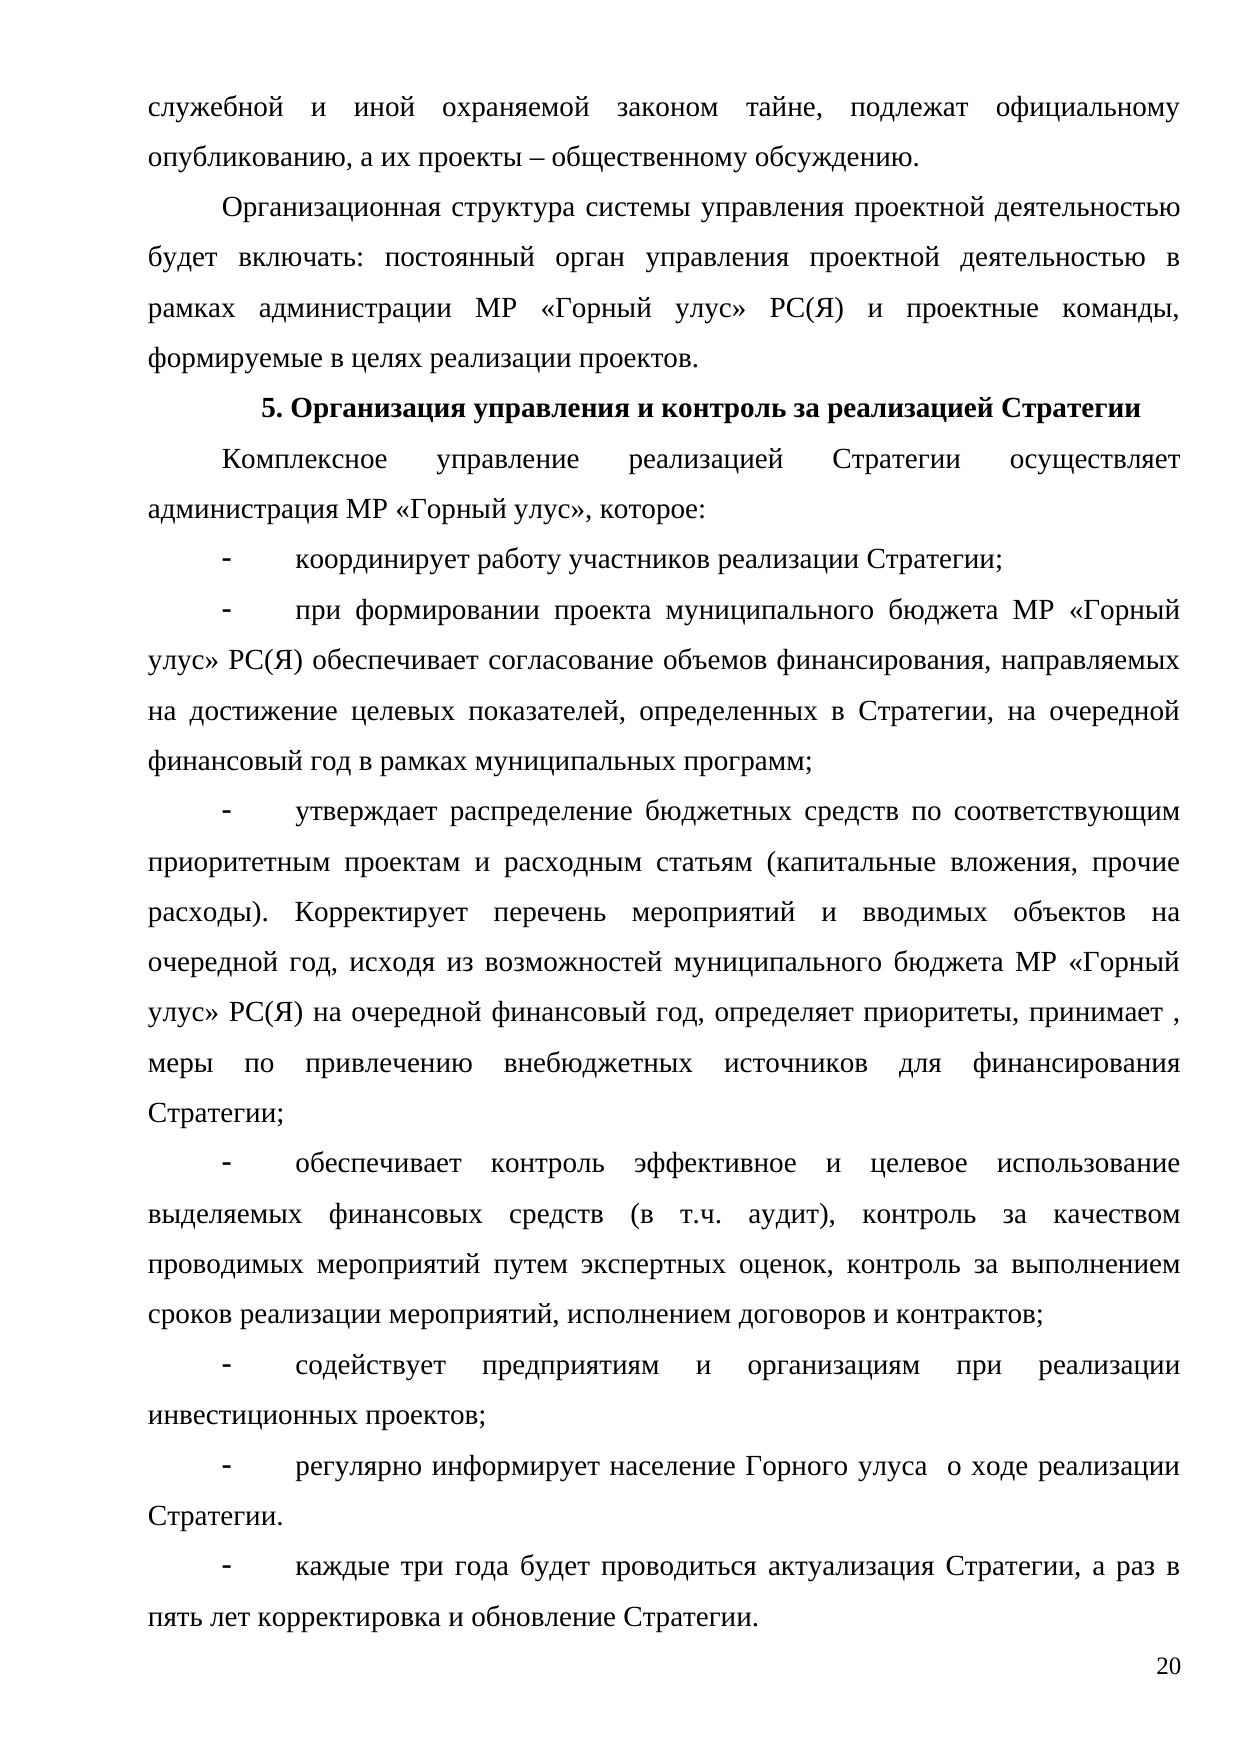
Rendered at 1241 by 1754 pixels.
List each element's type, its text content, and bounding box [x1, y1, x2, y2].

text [148, 89, 1181, 172]
text Комплексное управление реализацией Стратегии осуществляет администрация МР «Горный улус», которое: [148, 441, 1181, 525]
list при формировании проекта муниципального бюджета МР «Горный улус» РС(Я) обеспечивает согласование объемов финансирования, направляемых на достижение целевых показателей, определенных в Стратегии, на очередной финансовый год в рамках муниципальных программ; [148, 592, 1181, 776]
list утверждает распределение бюджетных средств по соответствующим приоритетным проектам и расходным статьям (капитальные вложения, прочие расходы). Корректирует перечень мероприятий и вводимых объектов на очередной год, исходя из возможностей муниципального бюджета МР «Горный улус» РС(Я) на очередной финансовый год, определяет приоритеты, принимает , меры по привлечению внебюджетных источников для финансирования Стратегии; [148, 793, 1181, 1129]
list содействует предприятиям и организациям при реализации инвестиционных проектов; [148, 1347, 1181, 1431]
list координирует работу участников реализации Стратегии; [148, 541, 1181, 575]
text Организационная структура системы управления проектной деятельностью будет включать: постоянный орган управления проектной деятельностью в рамках администрации МР «Горный улус» РС(Я) и проектные команды, формируемые в целях реализации проектов. [148, 189, 1181, 374]
subtitle 5. Организация управления и контроль за реализацией Стратегии [148, 391, 1181, 424]
list обеспечивает контроль эффективное и целевое использование выделяемых финансовых средств (в т.ч. аудит), контроль за качеством проводимых мероприятий путем экспертных оценок, контроль за выполнением сроков реализации мероприятий, исполнением договоров и контрактов; [148, 1146, 1181, 1330]
list каждые три года будет проводиться актуализация Стратегии, а раз в пять лет корректировка и обновление Стратегии. [148, 1548, 1181, 1632]
list регулярно информирует население Горного улуса о ходе реализации Стратегии. [148, 1448, 1181, 1532]
